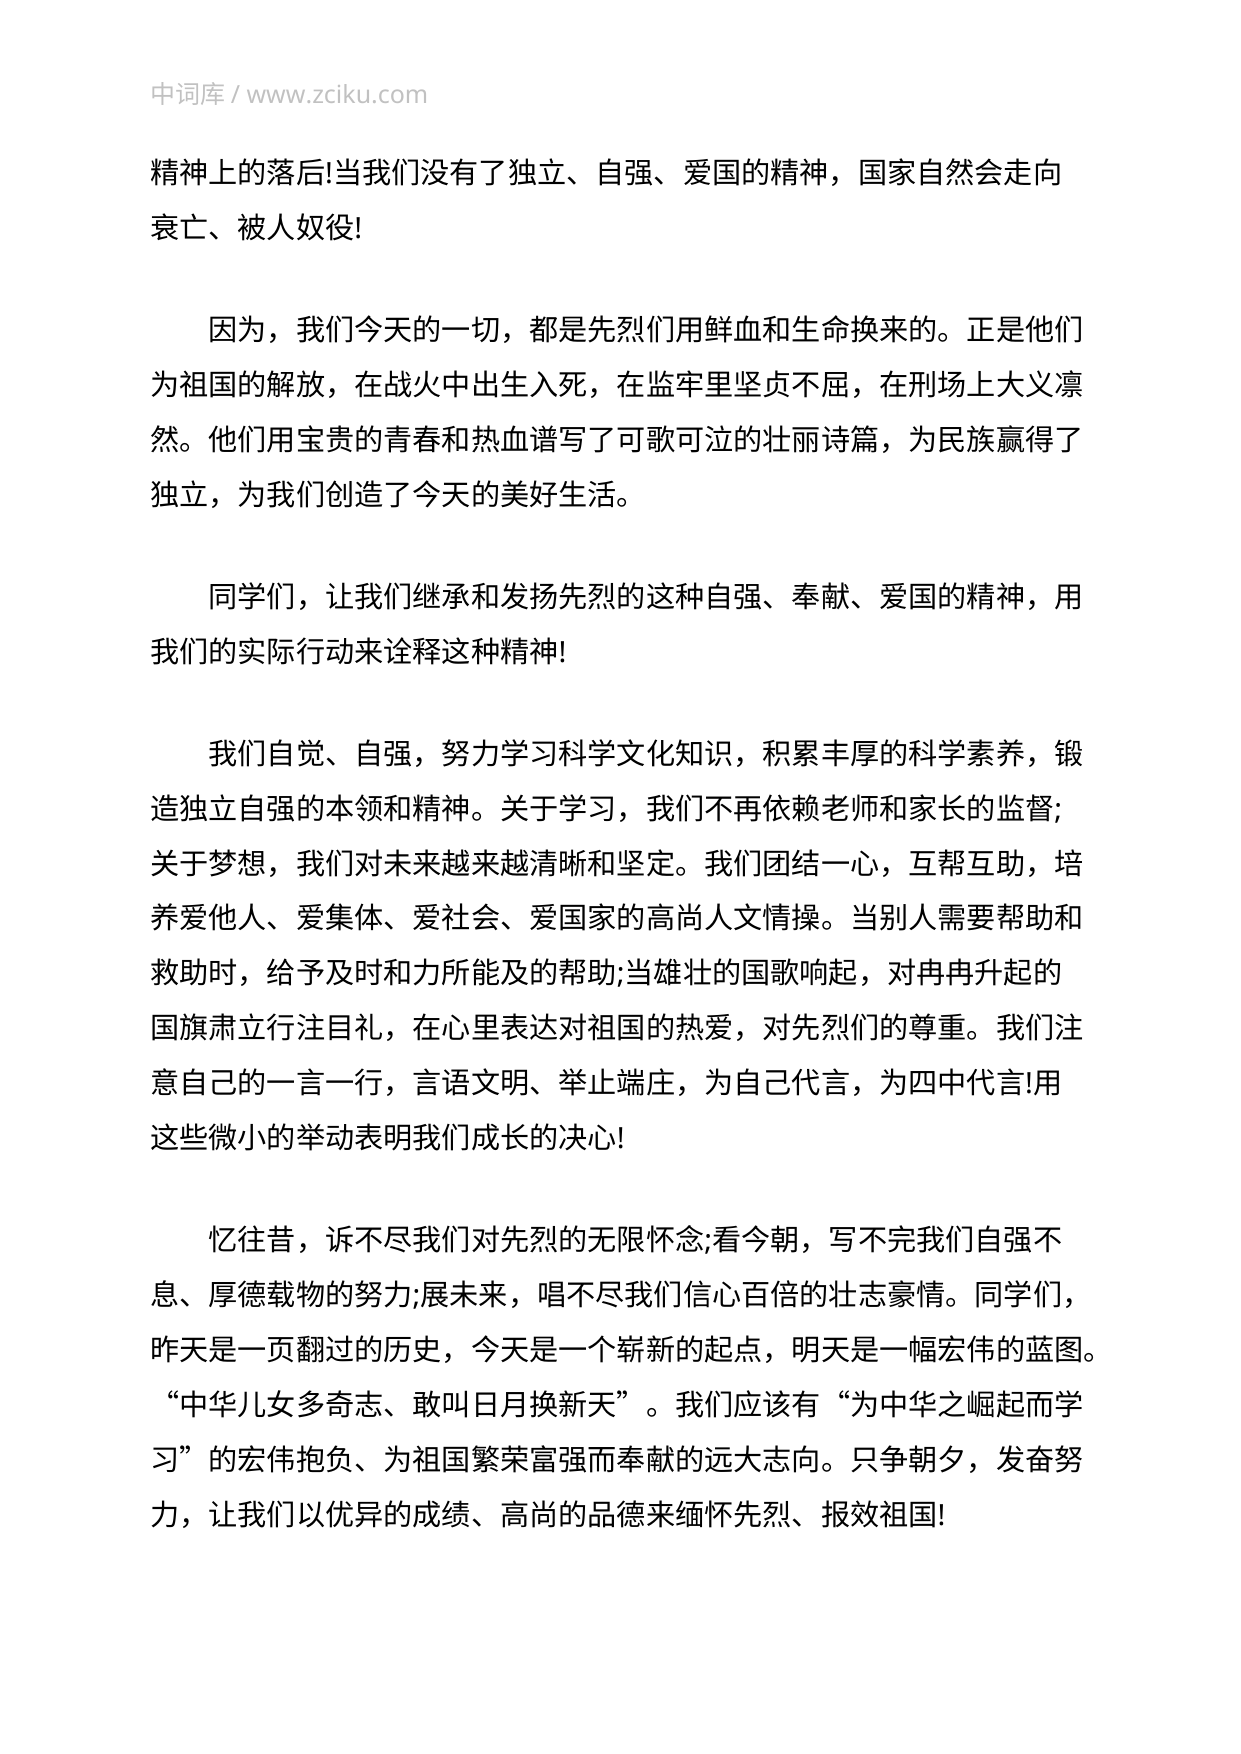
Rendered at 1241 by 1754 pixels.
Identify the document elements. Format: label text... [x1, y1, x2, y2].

text 我们自觉、自强，努力学习科学文化知识，积累丰厚的科学素养，锻造独立自强的本领和精神。关于学习，我们不再依赖老师和家长的监督;关于梦想，我们对未来越来越清晰和坚定。我们团结一心，互帮互助，培养爱他人、爱集体、爱社会、爱国家的高尚人文情操。当别人需要帮助和救助时，给予及时和力所能及的帮助;当雄壮的国歌响起，对冉冉升起的国旗肃立行注目礼，在心里表达对祖国的热爱，对先烈们的尊重。我们注意自己的一言一行，言语文明、举止端庄，为自己代言，为四中代言!用这些微小的举动表明我们成长的决心! [150, 730, 1090, 1157]
text 忆往昔，诉不尽我们对先烈的无限怀念;看今朝，写不完我们自强不息、厚德载物的努力;展未来，唱不尽我们信心百倍的壮志豪情。同学们，昨天是一页翻过的历史，今天是一个崭新的起点，明天是一幅宏伟的蓝图。“中华儿女多奇志、敢叫日月换新天”。我们应该有“为中华之崛起而学习”的宏伟抱负、为祖国繁荣富强而奉献的远大志向。只争朝夕，发奋努力，让我们以优异的成绩、高尚的品德来缅怀先烈、报效祖国! [150, 1217, 1090, 1534]
text 同学们，让我们继承和发扬先烈的这种自强、奉献、爱国的精神，用我们的实际行动来诠释这种精神! [150, 573, 1090, 671]
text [150, 150, 1090, 247]
text 因为，我们今天的一切，都是先烈们用鲜血和生命换来的。正是他们为祖国的解放，在战火中出生入死，在监牢里坚贞不屈，在刑场上大义凛然。他们用宝贵的青春和热血谱写了可歌可泣的壮丽诗篇，为民族赢得了独立，为我们创造了今天的美好生活。 [150, 307, 1090, 514]
